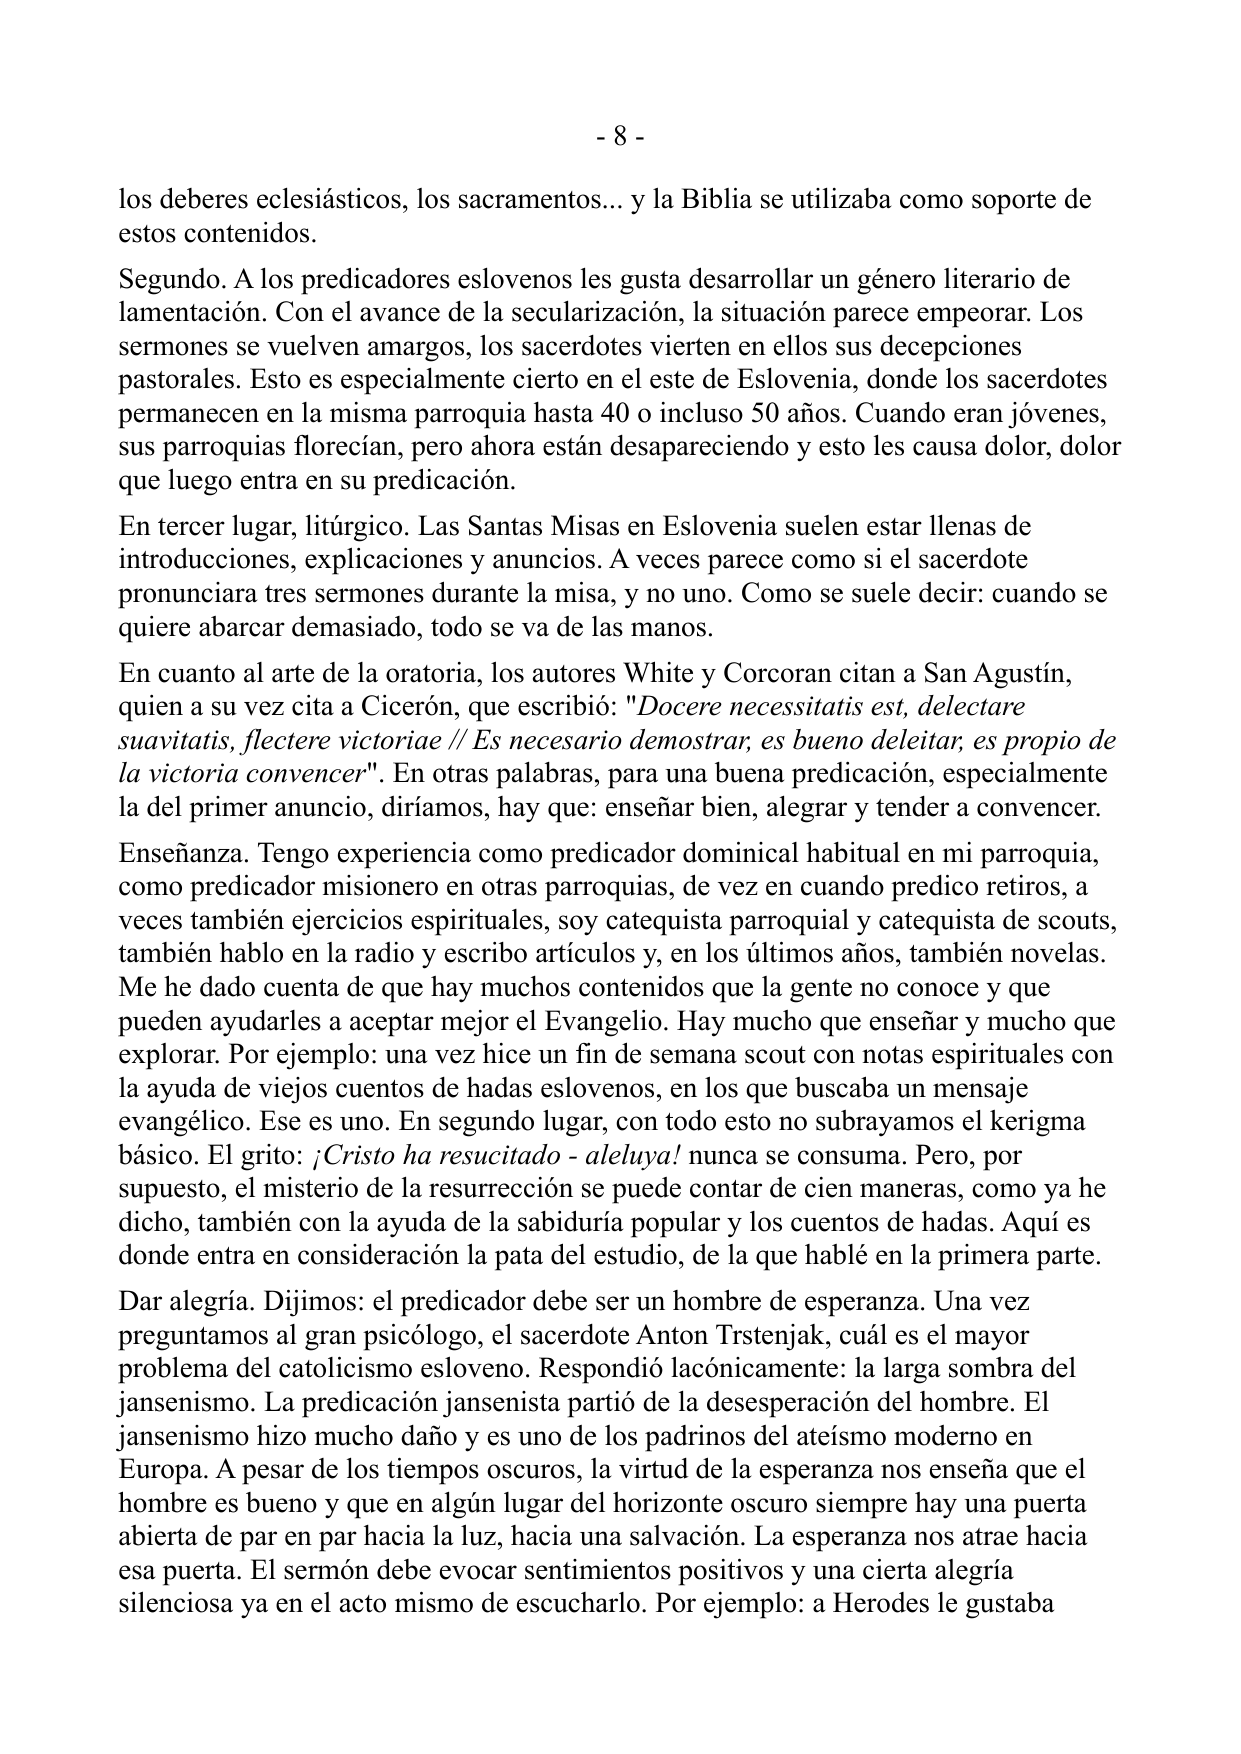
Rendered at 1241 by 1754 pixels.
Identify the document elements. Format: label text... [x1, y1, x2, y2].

text En cuanto al arte de la oratoria, los autores White y Corcoran citan a San Agustín, quien a su vez cita a Cicerón, que escribió: "Docere necessitatis est, delectare suavitatis, flectere victoriae // Es necesario demostrar, es bueno deleitar, es propio de la victoria convencer". En otras palabras, para una buena predicación, especialmente la del primer anuncio, diríamos, hay que: enseñar bien, alegrar y tender a convencer. [118, 655, 1122, 822]
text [118, 1283, 1122, 1619]
text Enseñanza. Tengo experiencia como predicador dominical habitual en mi parroquia, como predicador misionero en otras parroquias, de vez en cuando predico retiros, a veces también ejercicios espirituales, soy catequista parroquial y catequista de scouts, también hablo en la radio y escribo artículos y, en los últimos años, también novelas. Me he dado cuenta de que hay muchos contenidos que la gente no conoce y que pueden ayudarles a aceptar mejor el Evangelio. Hay mucho que enseñar y mucho que explorar. Por ejemplo: una vez hice un fin de semana scout con notas espirituales con la ayuda de viejos cuentos de hadas eslovenos, en los que buscaba un mensaje evangélico. Ese es uno. En segundo lugar, con todo esto no subrayamos el kerigma básico. El grito: ¡Cristo ha resucitado - aleluya! nunca se consuma. Pero, por supuesto, el misterio de la resurrección se puede contar de cien maneras, como ya he dicho, también con la ayuda de la sabiduría popular y los cuentos de hadas. Aquí es donde entra en consideración la pata del estudio, de la que hablé en la primera parte. [118, 835, 1122, 1271]
text En tercer lugar, litúrgico. Las Santas Misas en Eslovenia suelen estar llenas de introducciones, explicaciones y anuncios. A veces parece como si el sacerdote pronunciara tres sermones durante la misa, y no uno. Como se suele decir: cuando se quiere abarcar demasiado, todo se va de las manos. [118, 508, 1122, 642]
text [118, 181, 1122, 248]
text Segundo. A los predicadores eslovenos les gusta desarrollar un género literario de lamentación. Con el avance de la secularización, la situación parece empeorar. Los sermones se vuelven amargos, los sacerdotes vierten en ellos sus decepciones pastorales. Esto es especialmente cierto en el este de Eslovenia, donde los sacerdotes permanecen en la misma parroquia hasta 40 o incluso 50 años. Cuando eran jóvenes, sus parroquias florecían, pero ahora están desapareciendo y esto les causa dolor, dolor que luego entra en su predicación. [118, 261, 1122, 496]
